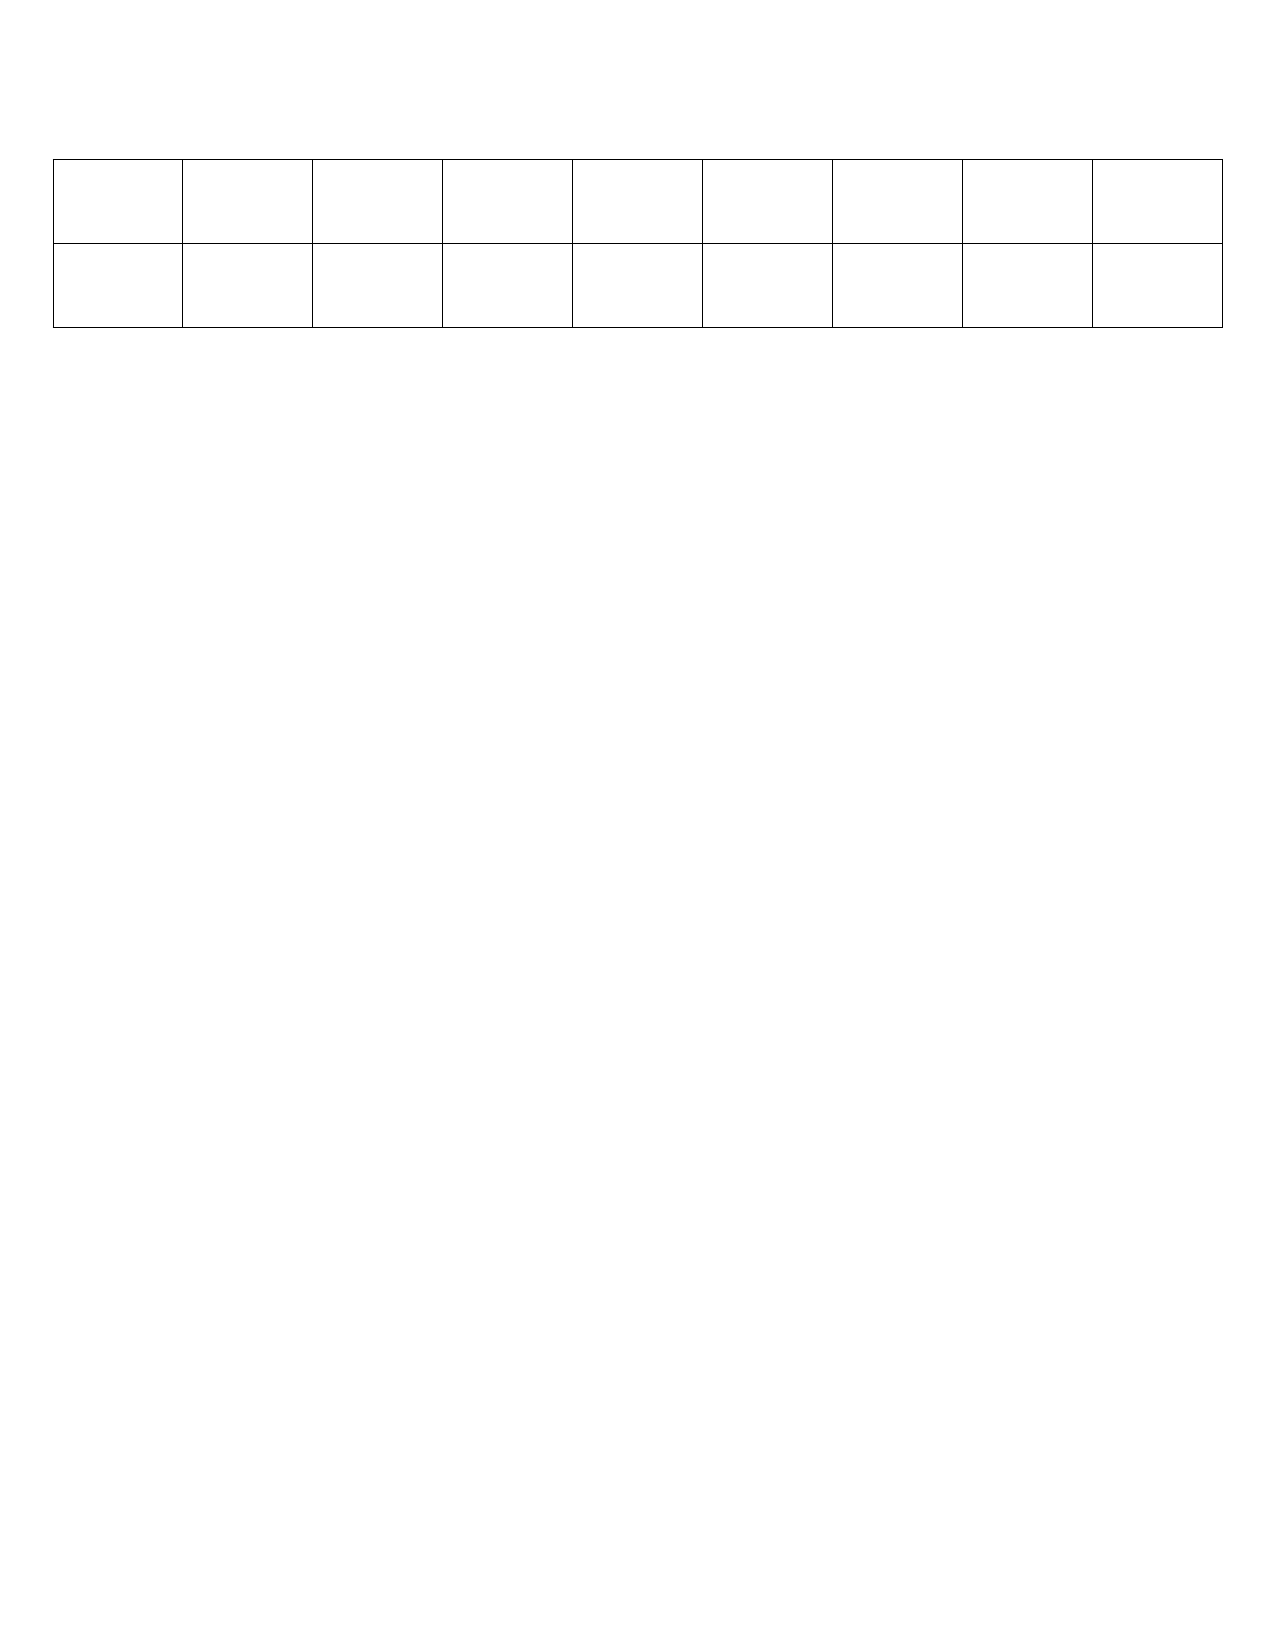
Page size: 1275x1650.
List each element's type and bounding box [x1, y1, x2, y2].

table_cell [183, 160, 312, 243]
table_cell [54, 160, 182, 243]
table_cell [54, 244, 182, 327]
table_cell [963, 244, 1092, 327]
table_cell [703, 244, 832, 327]
table_cell [833, 244, 962, 327]
table_cell [1093, 160, 1222, 243]
table_cell [833, 160, 962, 243]
table_cell [313, 160, 442, 243]
table_cell [443, 160, 572, 243]
table_cell [573, 244, 702, 327]
table_cell [963, 160, 1092, 243]
table_cell [313, 244, 442, 327]
table_cell [703, 160, 832, 243]
table_cell [1093, 244, 1222, 327]
table_cell [183, 244, 312, 327]
table_cell [573, 160, 702, 243]
table_cell [443, 244, 572, 327]
